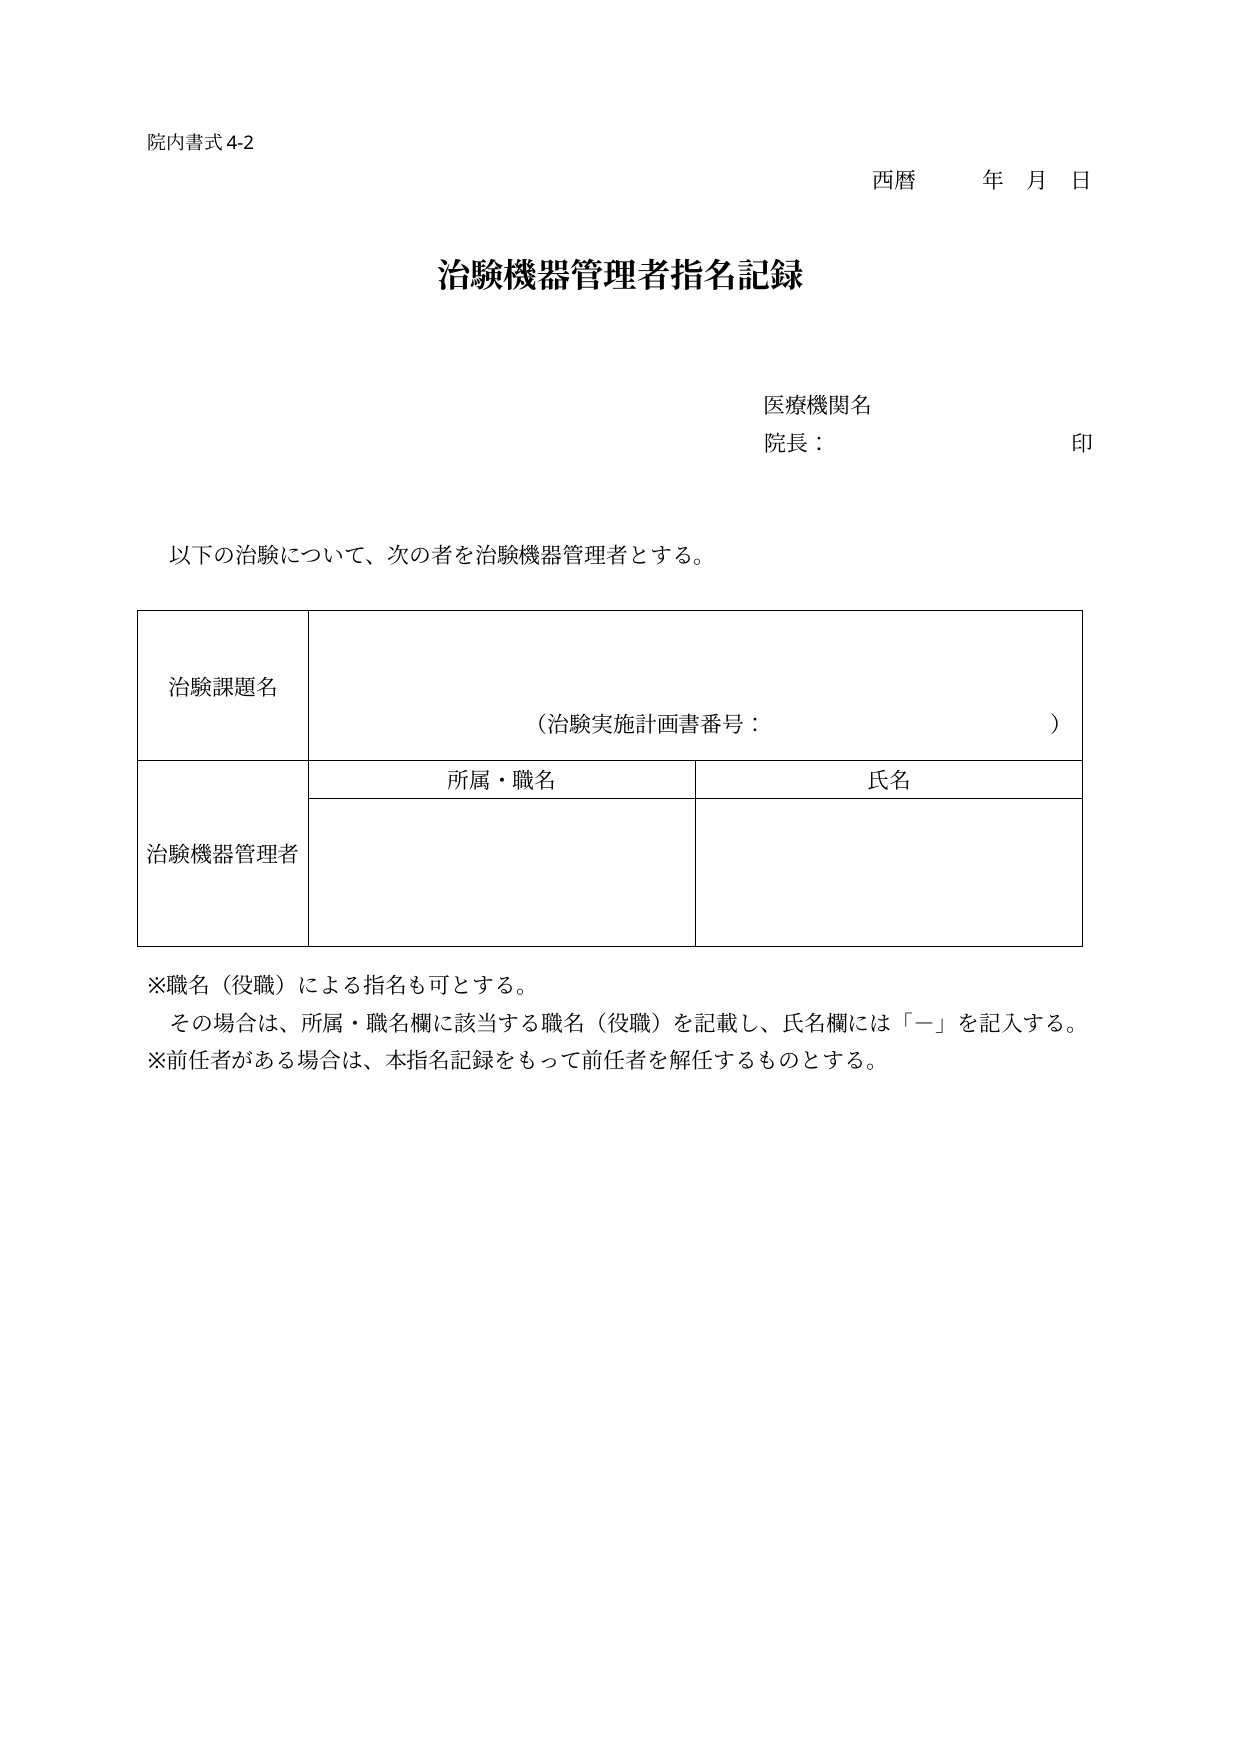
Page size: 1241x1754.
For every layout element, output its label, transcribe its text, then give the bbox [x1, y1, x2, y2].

table_cell [696, 799, 1082, 946]
text ※職名（役職）による指名も可とする。 その場合は、所属・職名欄に該当する職名（役職）を記載し、氏名欄には「－」を記入する。 [148, 966, 1092, 1041]
table_cell 所属・職名 [309, 761, 695, 798]
text 西暦 年 月 日 [178, 160, 1092, 198]
table_cell [309, 799, 695, 946]
table_header 治験課題名 [138, 611, 308, 760]
text 医療機関名 [148, 385, 1092, 423]
table_cell 氏名 [696, 761, 1082, 798]
text 院内書式4-2 [148, 123, 1092, 160]
text 院長： 印 [148, 423, 1092, 460]
text 以下の治験について、次の者を治験機器管理者とする。 [148, 535, 1092, 573]
table_cell 治験機器管理者 [138, 761, 308, 946]
text 治験機器管理者指名記録 [148, 235, 1092, 310]
table_header （治験実施計画書番号： ） [309, 611, 1082, 760]
text ※前任者がある場合は、本指名記録をもって前任者を解任するものとする。 [148, 1041, 1092, 1078]
